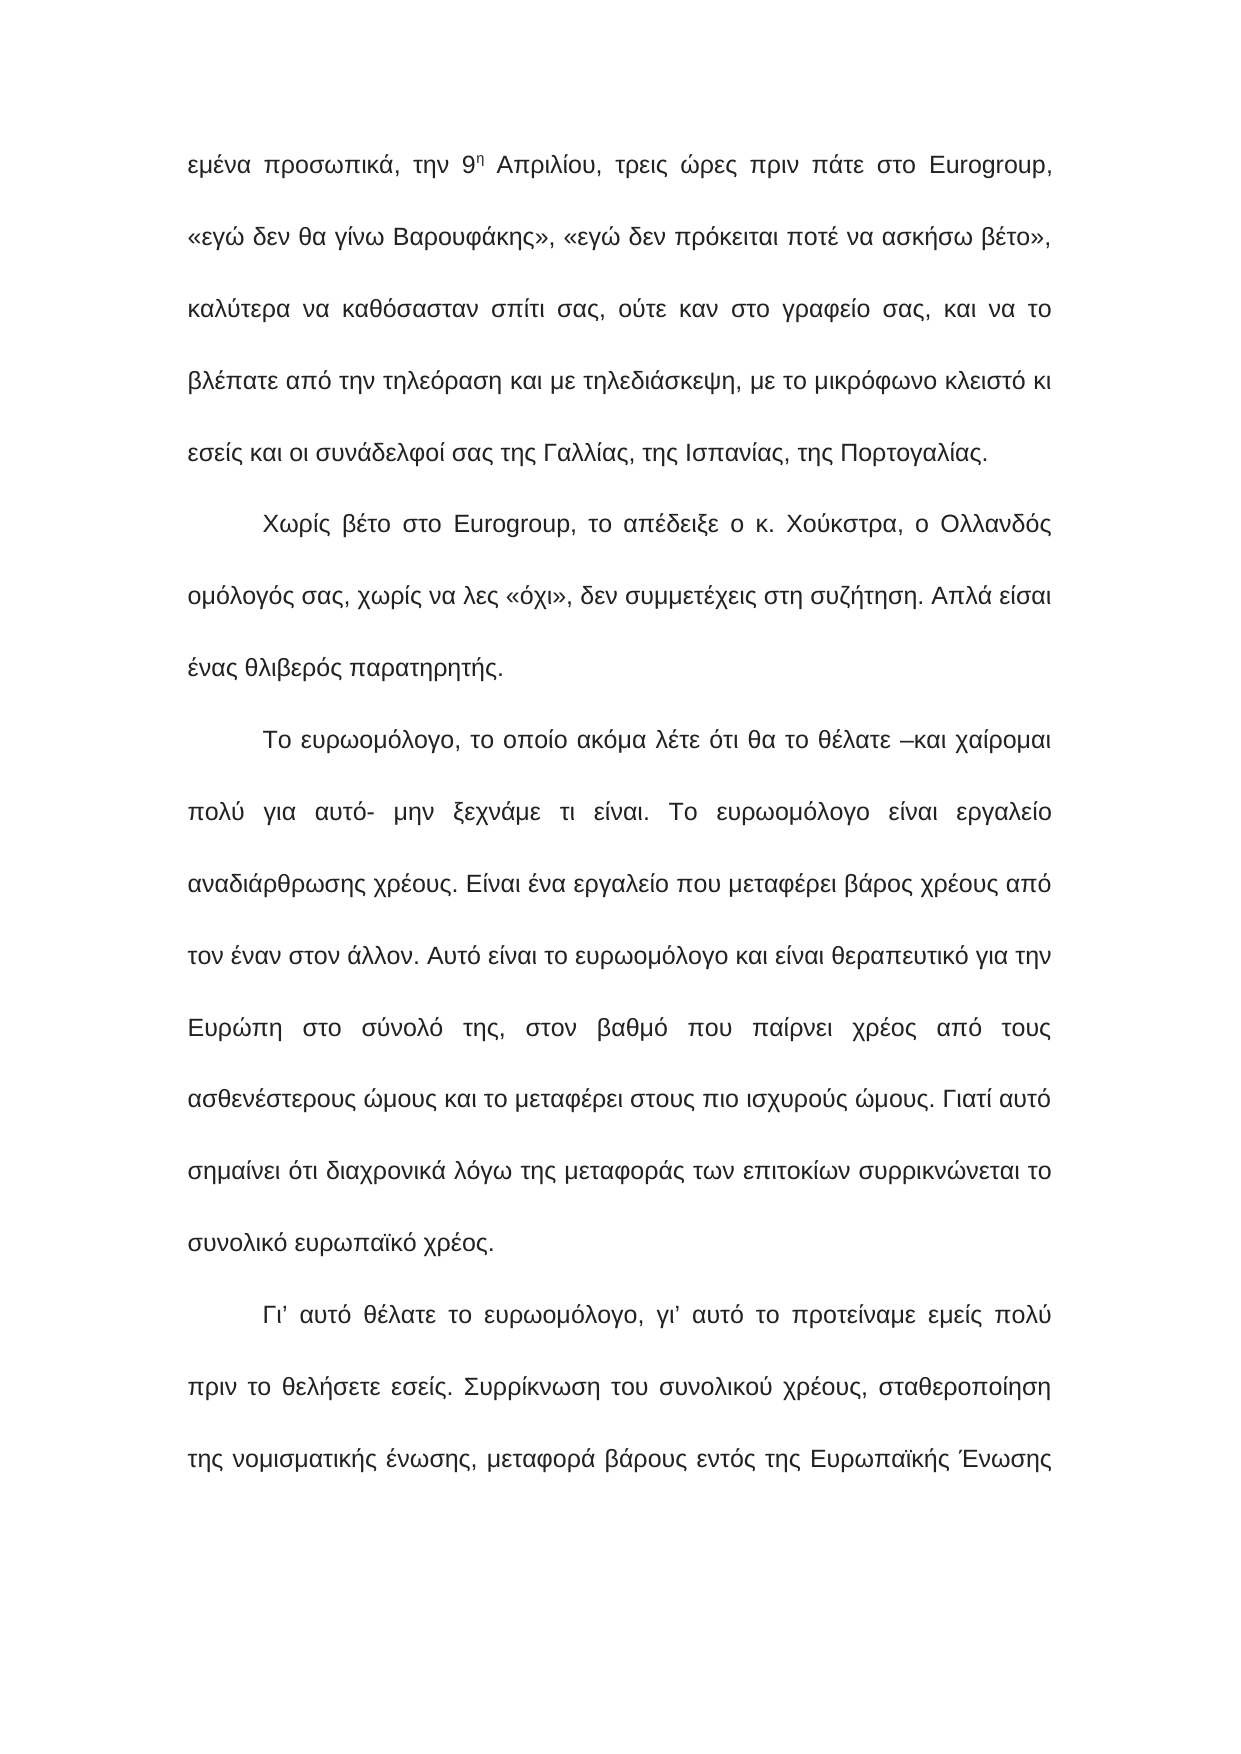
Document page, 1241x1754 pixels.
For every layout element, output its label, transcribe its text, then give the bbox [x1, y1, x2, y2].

text Το ευρωομόλογο, το οποίο ακόμα λέτε ότι θα το θέλατε –και χαίρομαι πολύ για αυτό- μην ξεχνάμε τι είναι. Το ευρωομόλογο είναι εργαλείο αναδιάρθρωσης χρέους. Είναι ένα εργαλείο που μεταφέρει βάρος χρέους από τον έναν στον άλλον. Αυτό είναι το ευρωομόλογο και είναι θεραπευτικό για την Ευρώπη στο σύνολό της, στον βαθμό που παίρνει χρέος από τους ασθενέστερους ώμους και το μεταφέρει στους πιο ισχυρούς ώμους. Γιατί αυτό σημαίνει ότι διαχρονικά λόγω της μεταφοράς των επιτοκίων συρρικνώνεται το συνολικό ευρωπαϊκό χρέος. [187, 725, 1053, 951]
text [187, 150, 1053, 466]
text Το ευρωομόλογο, το οποίο ακόμα λέτε ότι θα το θέλατε –και χαίρομαι πολύ για αυτό- μην ξεχνάμε τι είναι. Το ευρωομόλογο είναι εργαλείο αναδιάρθρωσης χρέους. Είναι ένα εργαλείο που μεταφέρει βάρος χρέους από τον έναν στον άλλον. Αυτό είναι το ευρωομόλογο και είναι θεραπευτικό για την Ευρώπη στο σύνολό της, στον βαθμό που παίρνει χρέος από τους ασθενέστερους ώμους και το μεταφέρει στους πιο ισχυρούς ώμους. Γιατί αυτό σημαίνει ότι διαχρονικά λόγω της μεταφοράς των επιτοκίων συρρικνώνεται το συνολικό ευρωπαϊκό χρέος. [187, 953, 1053, 1257]
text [187, 1300, 1053, 1454]
text Χωρίς βέτο στο Eurogroup, το απέδειξε ο κ. Χούκστρα, ο Ολλανδός ομόλογός σας, χωρίς να λες «όχι», δεν συμμετέχεις στη συζήτηση. Απλά είσαι ένας θλιβερός παρατηρητής. [187, 509, 1053, 682]
